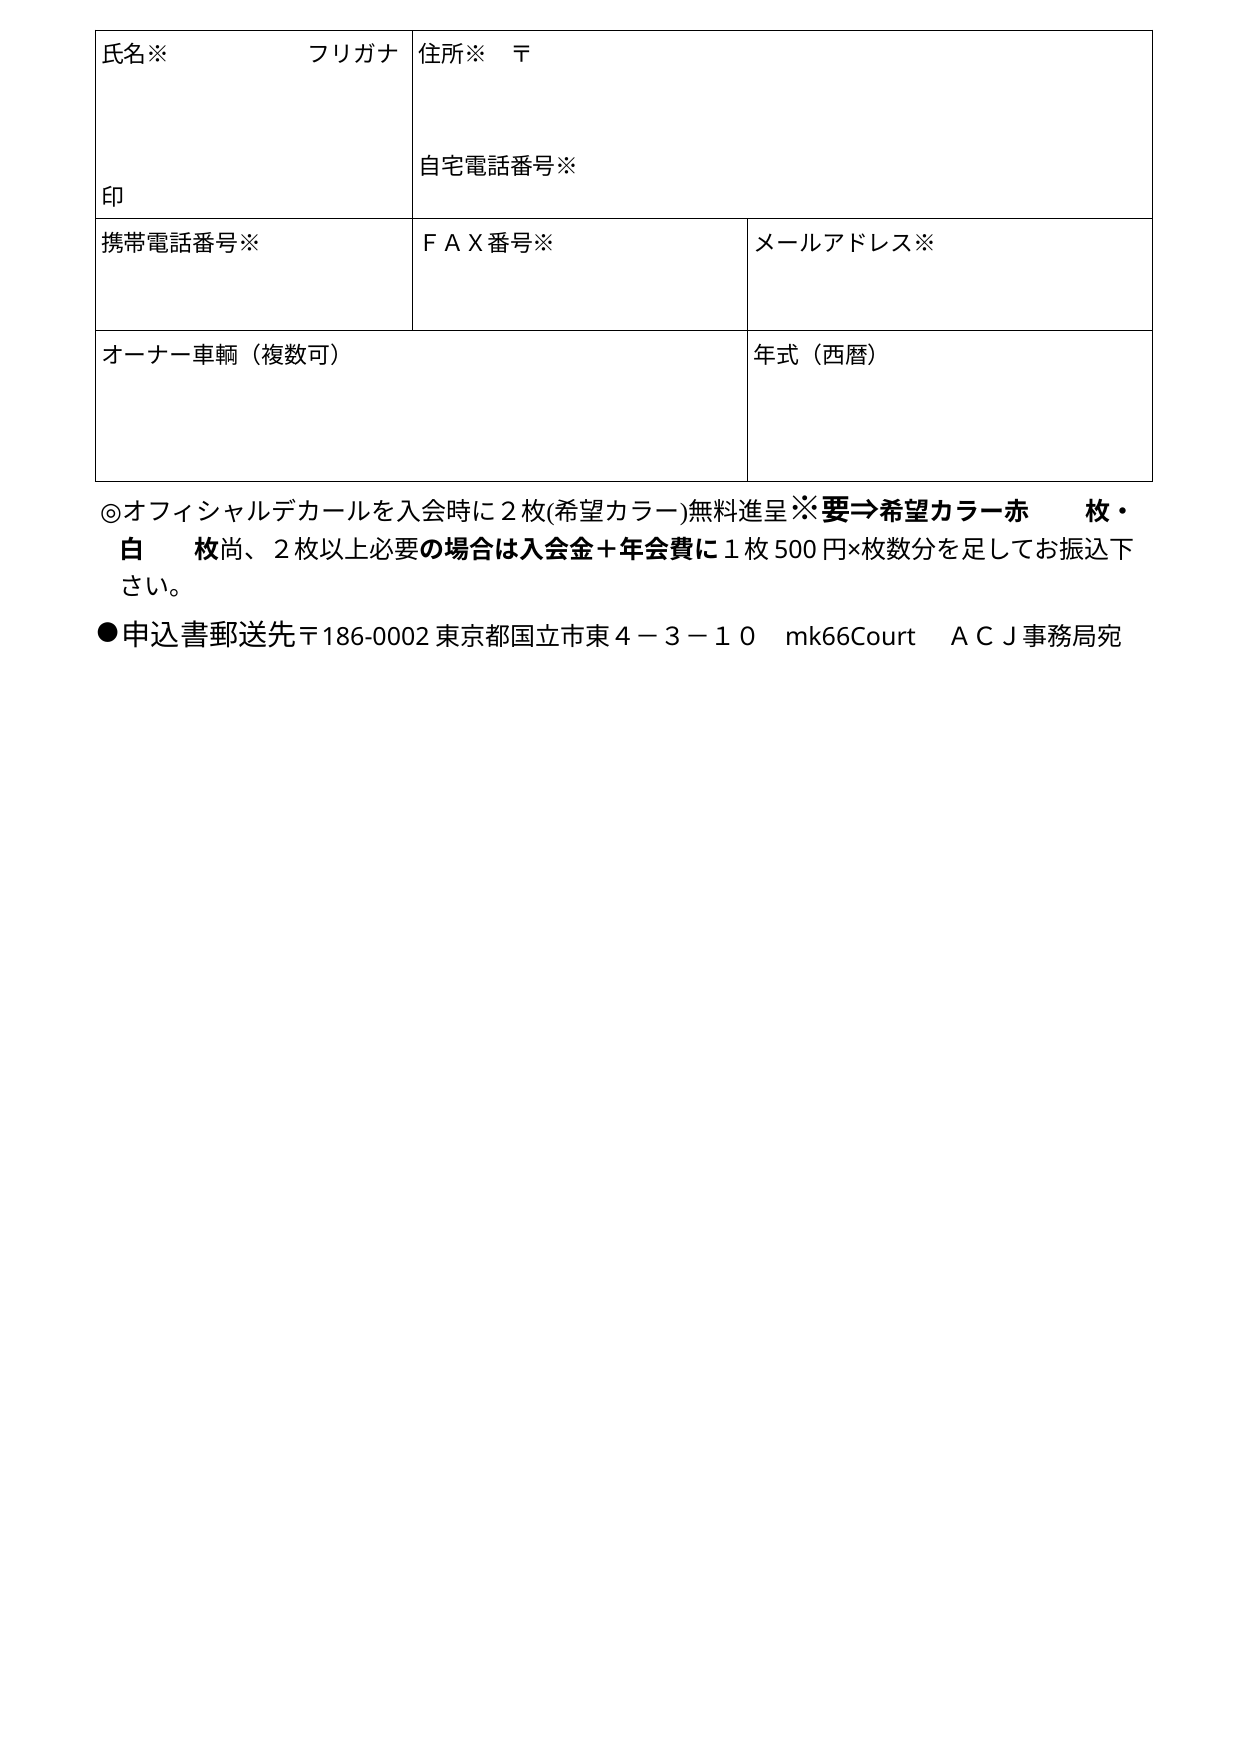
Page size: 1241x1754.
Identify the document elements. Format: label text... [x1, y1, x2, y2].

table_cell ＦＡＸ番号※ [413, 219, 747, 330]
text ●申込書郵送先〒186-0002東京都国立市東４－３－１０ mk66Court ＡＣＪ事務局宛 [94, 602, 1152, 655]
table_cell オーナー車輌（複数可） [96, 331, 747, 481]
table_header 氏名※ フリガナ 印 [96, 31, 412, 218]
table_cell メールアドレス※ [748, 219, 1152, 330]
table_cell 携帯電話番号※ [96, 219, 412, 330]
table_header 住所※ 〒 自宅電話番号※ [413, 31, 1152, 218]
table_cell 年式（西暦） [748, 331, 1152, 481]
text ◎オフィシャルデカールを入会時に２枚(希望カラー)無料進呈※要⇒希望カラー赤 枚・白 枚尚、２枚以上必要の場合は入会金＋年会費に１枚500円×枚数分を足してお振込下さい。 [94, 482, 1152, 602]
